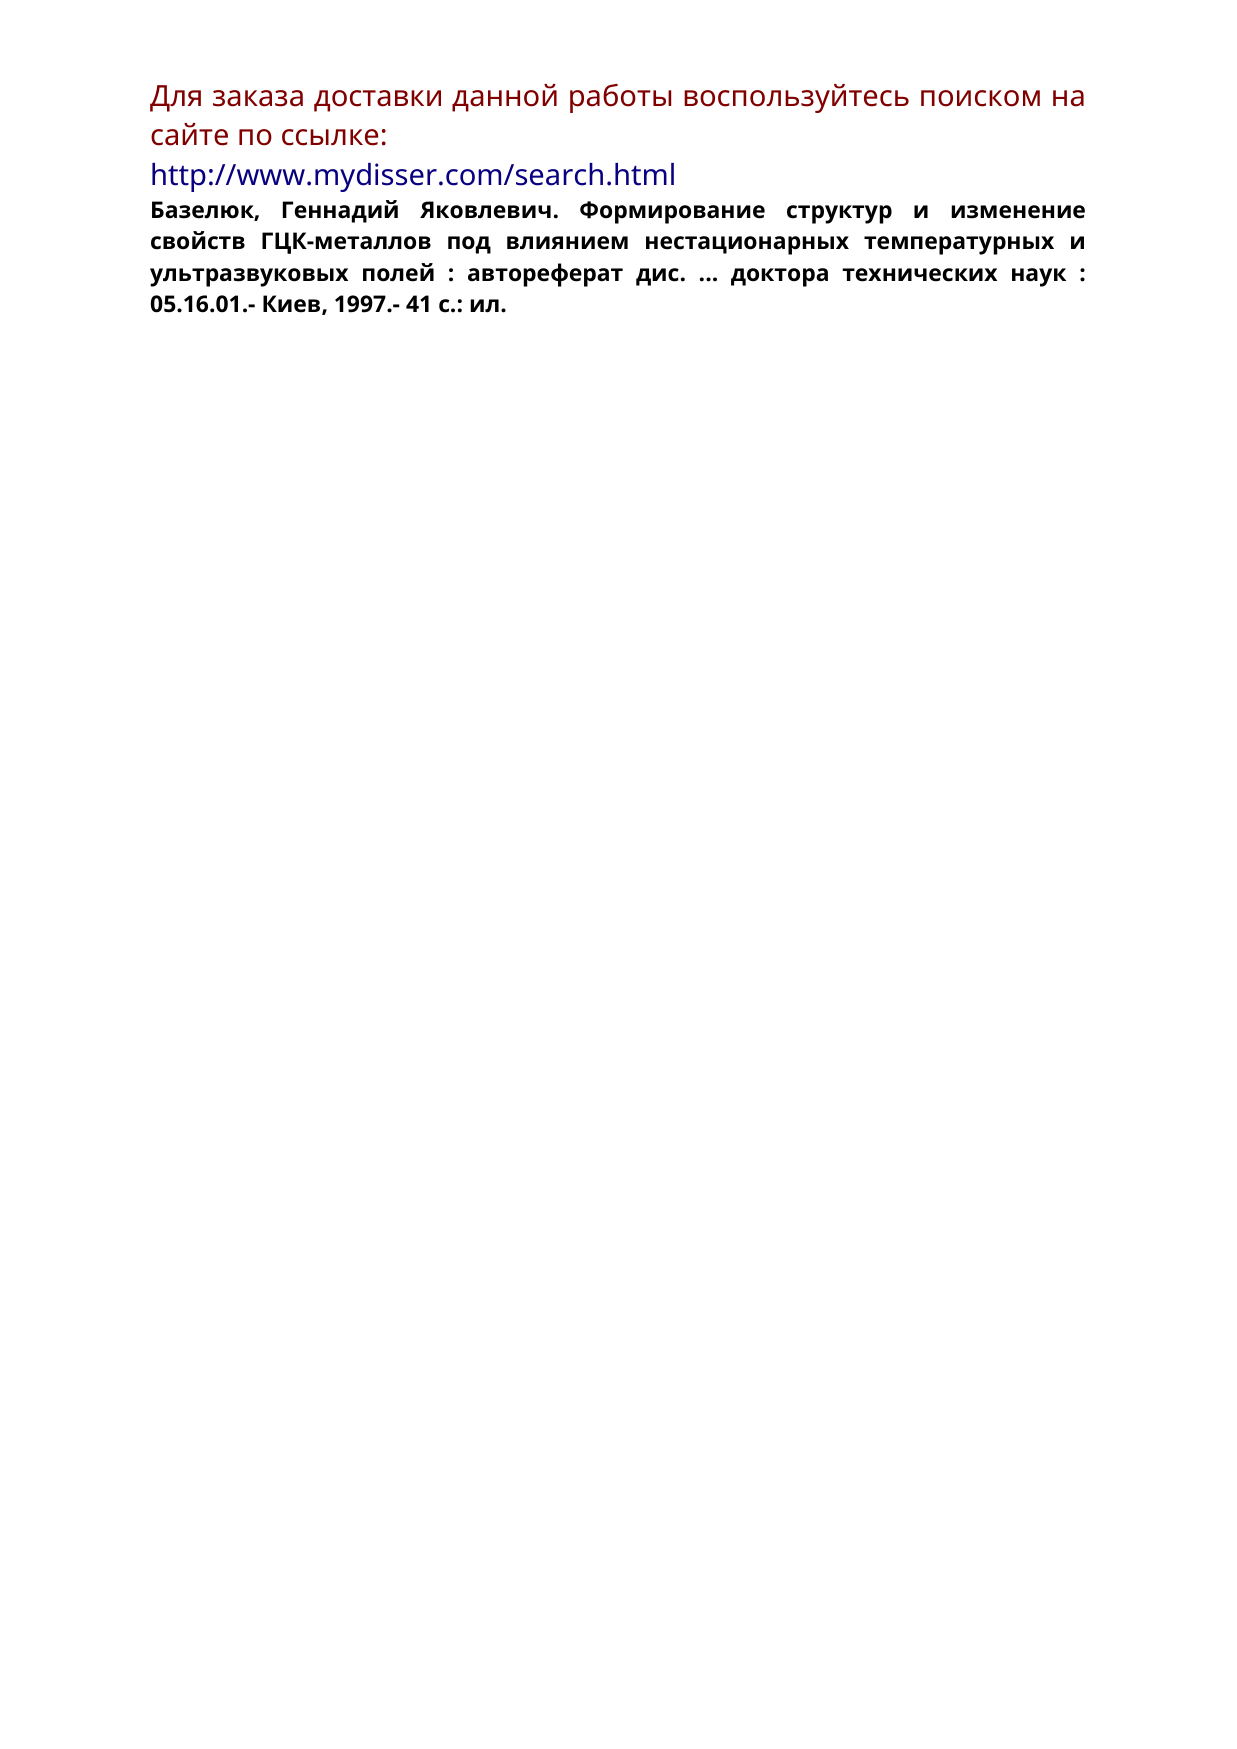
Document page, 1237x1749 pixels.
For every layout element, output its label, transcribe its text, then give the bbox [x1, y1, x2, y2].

text Базелюк, Геннадий Яковлевич. Формирование структур и изменение свойств ГЦК-металлов под влиянием нестационарных температурных и ультразвуковых полей : автореферат дис. ... доктора технических наук : 05.16.01.- Киев, 1997.- 41 с.: ил. [150, 194, 1086, 319]
